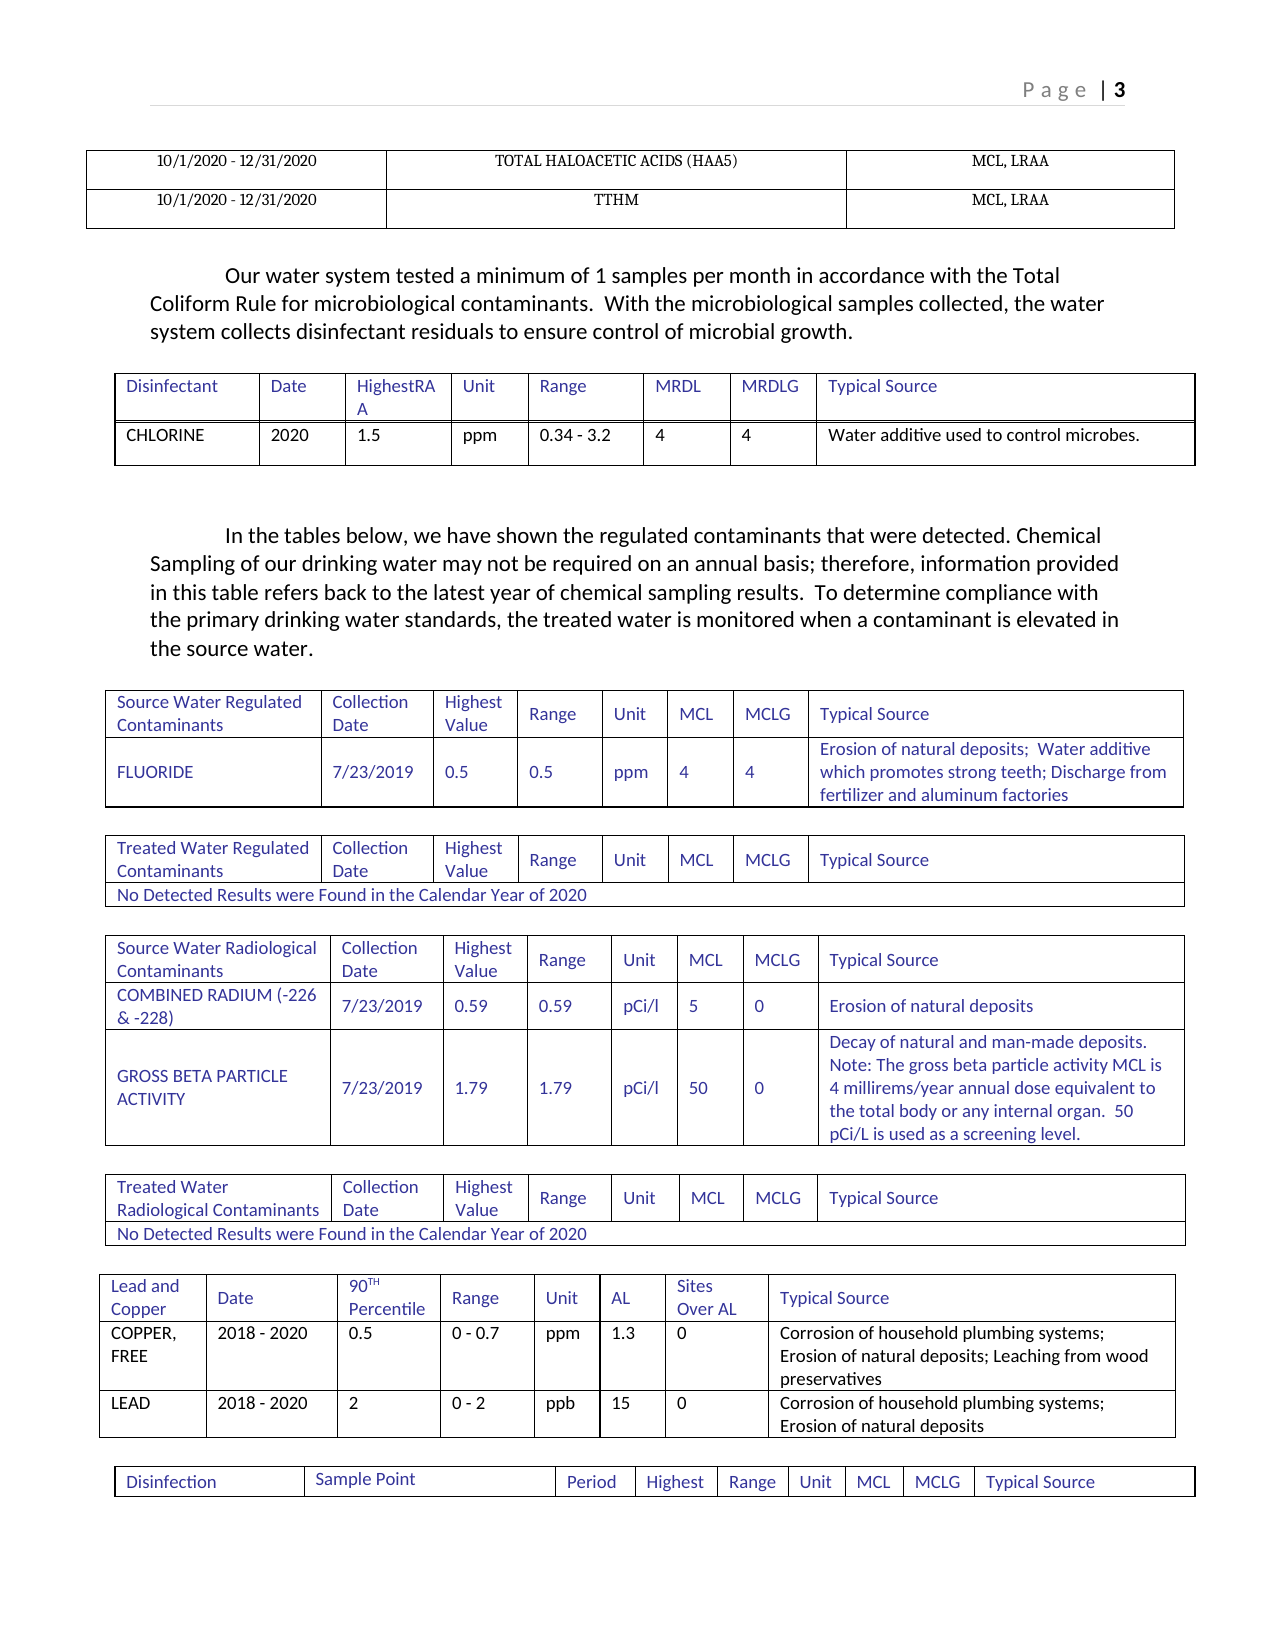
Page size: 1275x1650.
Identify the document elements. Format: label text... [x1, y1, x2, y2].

table_cell COPPER, FREE [100, 1322, 206, 1390]
table_cell 2020 [260, 423, 345, 464]
table_header [668, 691, 733, 737]
table_header Range [528, 936, 611, 982]
table_header Sample Point [305, 1467, 555, 1496]
table_header [678, 936, 743, 982]
table_header Date [207, 1275, 337, 1321]
table_cell 2018 - 2020 [207, 1322, 337, 1390]
table_cell pCi/l [612, 983, 677, 1029]
table_header Typical Source [809, 691, 1183, 737]
table_cell 1.5 [346, 423, 451, 464]
table_cell 4 [731, 423, 816, 464]
table_cell COMBINED RADIUM (-226 & -228) [106, 983, 330, 1029]
table_header Range [529, 374, 643, 420]
table_cell LEAD [100, 1391, 206, 1437]
table_header MCLG [744, 1175, 817, 1221]
table_header Unit [452, 374, 528, 420]
table_cell 0.5 [434, 738, 517, 806]
table_cell 50 [678, 1030, 743, 1145]
table_header MRDL [644, 374, 730, 420]
table_cell 0.5 [338, 1322, 440, 1390]
table_header Lead and Copper [100, 1275, 206, 1321]
table_header Typical Source [769, 1275, 1175, 1321]
table_header Typical Source [809, 836, 1184, 882]
table_cell 0 - 0.7 [441, 1322, 534, 1390]
table_cell 1.79 [528, 1030, 611, 1145]
table_header AL [601, 1275, 665, 1321]
table_header Range [519, 836, 602, 882]
table_header [846, 1467, 903, 1496]
table_header Treated Water Regulated Contaminants [106, 836, 321, 882]
table_header Highest Value [434, 836, 518, 882]
table_header Unit [612, 1175, 679, 1221]
table_header Sites Over AL [666, 1275, 768, 1321]
table_cell MCL, LRAA [847, 151, 1174, 189]
table_cell No Detected Results were Found in the Calendar Year of 2020 [106, 1222, 1185, 1244]
table_header Collection Date [322, 691, 433, 737]
table_cell 0.59 [528, 983, 611, 1029]
table_cell Erosion of natural deposits [819, 983, 1184, 1029]
table_header Collection Date [322, 836, 433, 882]
table_cell Decay of natural and man-made deposits. Note: The gross beta particle activity MCL is 4 millirems/year annual dose equivalent to the total body or any internal organ. 50 pCi/L is used as a screening level. [819, 1030, 1184, 1145]
table_header Typical Source [975, 1467, 1194, 1496]
table_header Range [518, 691, 602, 737]
table_header Unit [603, 836, 668, 882]
table_cell 7/23/2019 [331, 1030, 443, 1145]
table_header Highest Value [444, 936, 527, 982]
table_cell 7/23/2019 [331, 983, 443, 1029]
table_header Date [260, 374, 345, 420]
table_cell 10/1/2020 - 12/31/2020 [87, 190, 386, 228]
table_header Highest Value [434, 691, 517, 737]
table_cell ppm [603, 738, 667, 806]
table_header Collection Date [331, 936, 443, 982]
table_header Range [529, 1175, 611, 1221]
table_header Highest Value [444, 1175, 528, 1221]
table_cell 1.79 [444, 1030, 527, 1145]
table_header Period [556, 1467, 635, 1496]
table_header Treated Water Radiological Contaminants [106, 1175, 331, 1221]
table_header Highest LRAA [636, 1467, 717, 1496]
table_cell ppb [535, 1391, 599, 1437]
table_cell 5 [678, 983, 743, 1029]
table_cell ppm [452, 423, 528, 464]
table_cell 15 [601, 1391, 665, 1437]
table_cell 0 [744, 983, 818, 1029]
table_header Source Water Radiological Contaminants [106, 936, 330, 982]
table_header Source Water Regulated Contaminants [106, 691, 321, 737]
table_header Typical Source [818, 1175, 1185, 1221]
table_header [116, 1467, 304, 1496]
table_cell 4 [644, 423, 730, 464]
table_cell ppm [535, 1322, 599, 1390]
table_cell 0 [666, 1322, 768, 1390]
table_header MCLG [904, 1467, 974, 1496]
table_cell GROSS BETA PARTICLE ACTIVITY [106, 1030, 330, 1145]
table_cell 0.59 [444, 983, 527, 1029]
table_cell 0.34 - 3.2 [529, 423, 643, 464]
table_header Unit [603, 691, 667, 737]
table_header Range [441, 1275, 534, 1321]
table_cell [87, 151, 386, 189]
table_header HighestRAA [346, 374, 451, 420]
table_cell Corrosion of household plumbing systems; Erosion of natural deposits; Leaching from wood preservatives [769, 1322, 1175, 1390]
table_header Unit [612, 936, 677, 982]
table_header MCLG [734, 836, 808, 882]
text In the tables below, we have shown the regulated contaminants that were detected. Chemical Sampling of our drinking water may not be required on an annual basis; therefore, information provided in this table refers back to the latest year of chemical sampling results. To determine compliance with the primary drinking water standards, the treated water is monitored when a contaminant is elevated in the source water. [150, 522, 1125, 662]
table_header 90TH Percentile [338, 1275, 440, 1321]
table_cell 0.5 [518, 738, 602, 806]
table_header Range [718, 1467, 788, 1496]
table_cell MCL, LRAA [847, 190, 1174, 228]
table_header [680, 1175, 743, 1221]
table_cell pCi/l [612, 1030, 677, 1145]
table_cell 2 [338, 1391, 440, 1437]
table_cell FLUORIDE [106, 738, 321, 806]
table_cell 0 - 2 [441, 1391, 534, 1437]
table_header Typical Source [819, 936, 1184, 982]
table_header Typical Source [817, 374, 1194, 420]
table_cell 7/23/2019 [322, 738, 433, 806]
text Our water system tested a minimum of 1 samples per month in accordance with the Total Coliform Rule for microbiological contaminants. With the microbiological samples collected, the water system collects disinfectant residuals to ensure control of microbial growth. [150, 261, 1125, 345]
table_header Unit [535, 1275, 599, 1321]
table_cell Water additive used to control microbes. [817, 423, 1194, 464]
table_cell 1.3 [601, 1322, 665, 1390]
table_cell TTHM [387, 190, 846, 228]
table_cell 0 [744, 1030, 818, 1145]
table_header Unit [789, 1467, 845, 1496]
table_cell 0 [666, 1391, 768, 1437]
table_header Disinfectant [116, 374, 259, 420]
table_cell No Detected Results were Found in the Calendar Year of 2020 [106, 883, 1184, 906]
table_header MRDLG [731, 374, 816, 420]
table_cell Erosion of natural deposits; Water additive which promotes strong teeth; Discharge from fertilizer and aluminum factories [809, 738, 1183, 806]
table_header Collection Date [332, 1175, 443, 1221]
table_header [669, 836, 733, 882]
table_cell 4 [734, 738, 808, 806]
table_cell 2018 - 2020 [207, 1391, 337, 1437]
table_cell Corrosion of household plumbing systems; Erosion of natural deposits [769, 1391, 1175, 1437]
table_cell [387, 151, 846, 189]
table_cell CHLORINE [116, 423, 259, 464]
table_header MCLG [744, 936, 818, 982]
table_header MCLG [734, 691, 808, 737]
table_cell 4 [668, 738, 733, 806]
